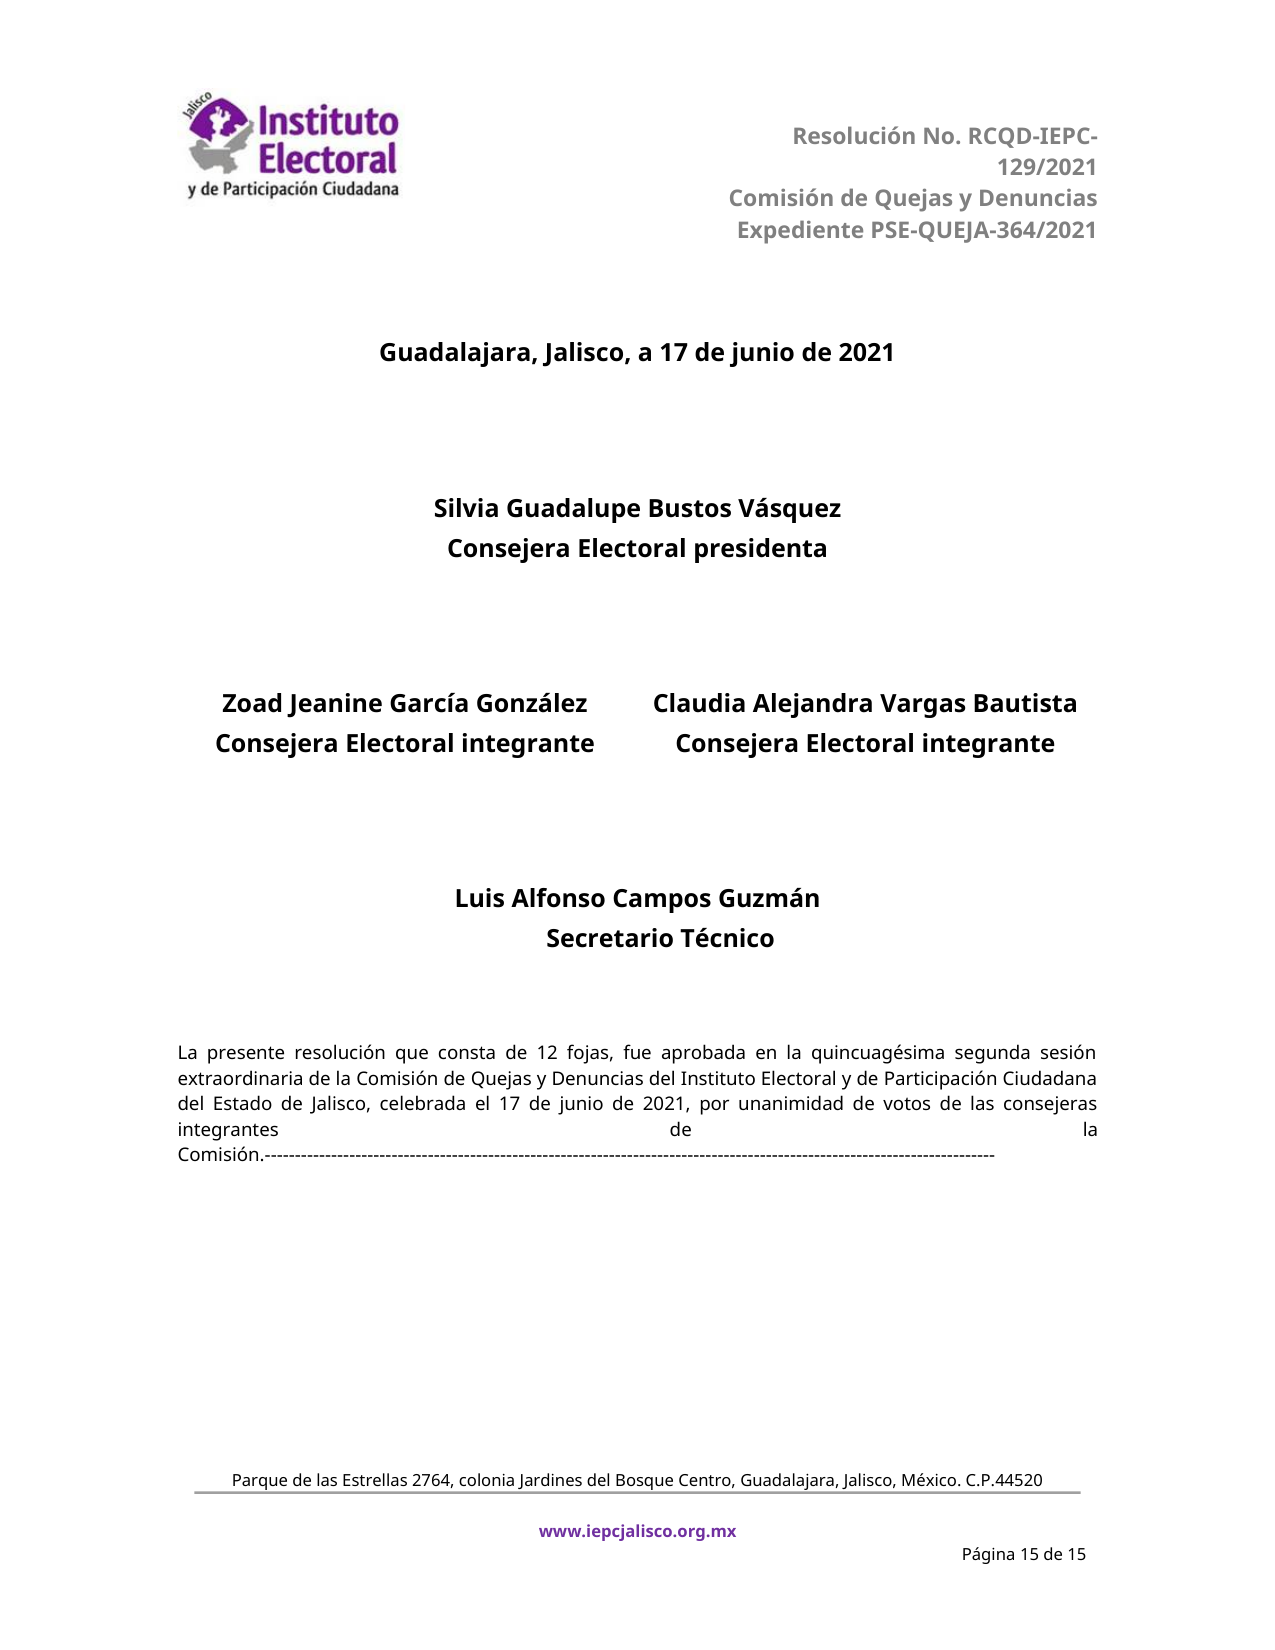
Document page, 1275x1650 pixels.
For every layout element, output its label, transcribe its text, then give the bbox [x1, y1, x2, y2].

picture [177, 88, 406, 209]
table_cell Zoad Jeanine García González Consejera Electoral integrante [177, 569, 633, 764]
table_cell Claudia Alejandra Vargas Bautista Consejera Electoral integrante [633, 569, 1098, 764]
text Secretario Técnico [472, 920, 1098, 954]
table_header Silvia Guadalupe Bustos Vásquez Consejera Electoral presidenta [177, 413, 1098, 569]
text Guadalajara, Jalisco, a 17 de junio de 2021 [177, 334, 1098, 368]
text La presente resolución que consta de 12 fojas, fue aprobada en la quincuagésima segunda sesión extraordinaria de la Comisión de Quejas y Denuncias del Instituto Electoral y de Participación Ciudadana del Estado de Jalisco, celebrada el 17 de junio de 2021, por unanimidad de votos de las consejeras integrantes de la Comisión.------------------------------------------------------------------------------------------------------------------------- [177, 1039, 1098, 1167]
text Luis Alfonso Campos Guzmán [177, 881, 1098, 915]
